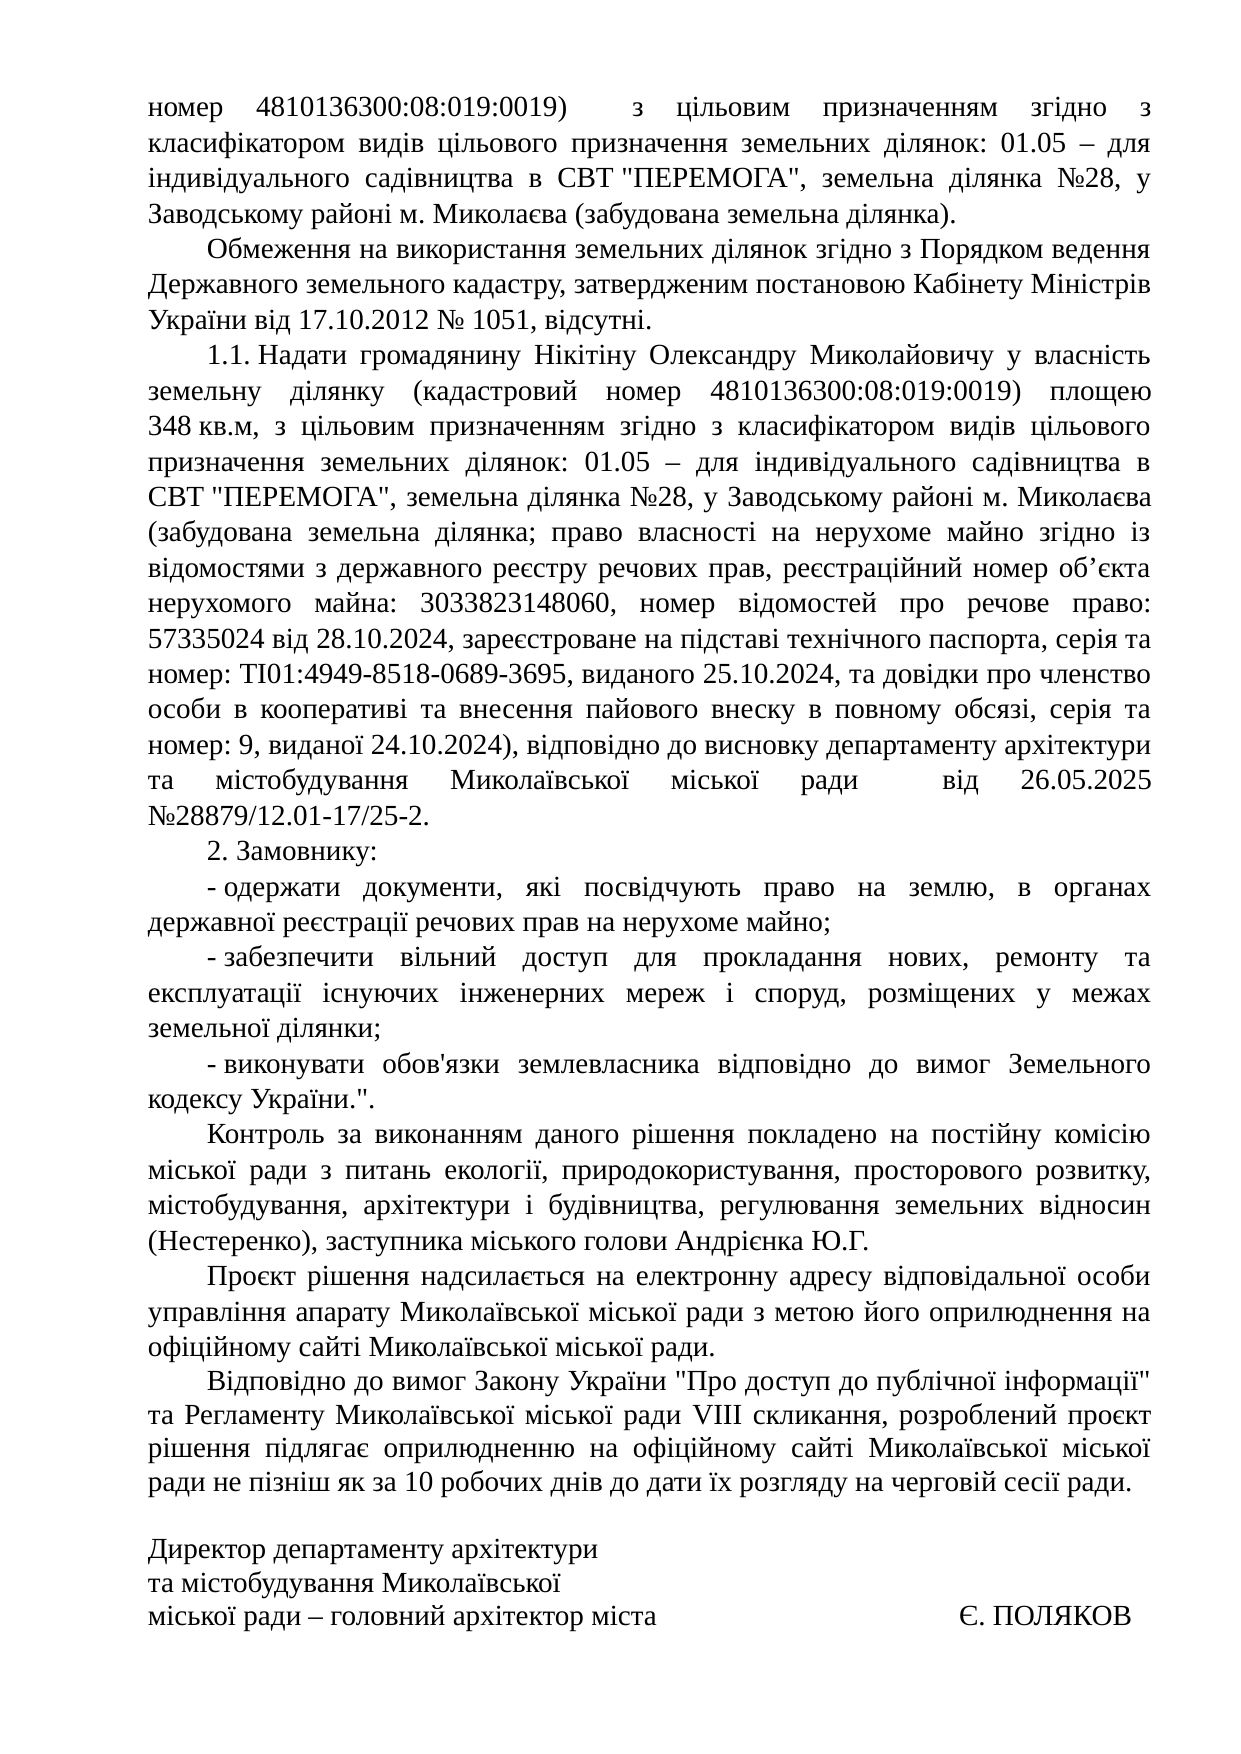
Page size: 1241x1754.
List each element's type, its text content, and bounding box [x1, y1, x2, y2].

text Відповідно до вимог Закону України "Про доступ до публічної інформації" та Регламенту Миколаївської міської ради VIII скликання, розроблений проєкт рішення підлягає оприлюдненню на офіційному сайті Миколаївської міської ради не пізніш як за 10 робочих днів до дати їх розгляду на черговій сесії ради. [148, 1363, 1152, 1498]
text Директор департаменту архітектури [148, 1531, 1152, 1565]
text 1.1. Надати громадянину Нікітіну Олександру Миколайовичу у власність земельну ділянку (кадастровий номер 4810136300:08:019:0019) площею 348 кв.м, з цільовим призначенням згідно з класифікатором видів цільового призначення земельних ділянок: 01.05 – для індивідуального садівництва в СВТ "ПЕРЕМОГА", земельна ділянка №28, у Заводському районі м. Миколаєва (забудована земельна ділянка; право власності на нерухоме майно згідно із відомостями з державного реєстру речових прав, реєстраційний номер об’єкта нерухомого майна: 3033823148060, номер відомостей про речове право: 57335024 від 28.10.2024, зареєстроване на підставі технічного паспорта, серія та номер: ТІ01:4949-8518-0689-3695, виданого 25.10.2024, та довідки про членство особи в кооперативі та внесення пайового внеску в повному обсязі, серія та номер: 9, виданої 24.10.2024), відповідно до висновку департаменту архітектури та містобудування Миколаївської міської ради від 26.05.2025 №28879/12.01-17/25-2. [148, 336, 1152, 832]
text Обмеження на використання земельних ділянок згідно з Порядком ведення Державного земельного кадастру, затвердженим постановою Кабінету Міністрів України від 17.10.2012 № 1051, відсутні. [148, 230, 1152, 336]
text - одержати документи, які посвідчують право на землю, в органах державної реєстрації речових прав на нерухоме майно; [148, 868, 1152, 938]
text - забезпечити вільний доступ для прокладання нових, ремонту та експлуатації існуючих інженерних мереж і споруд, розміщених у межах земельної ділянки; [148, 938, 1152, 1045]
text - виконувати обов'язки землевласника відповідно до вимог Земельного кодексу України.". [148, 1045, 1152, 1116]
text міської ради – головний архітектор міста Є. ПОЛЯКОВ [148, 1598, 1152, 1632]
text Проєкт рішення надсилається на електронну адресу відповідальної особи управління апарату Миколаївської міської ради з метою його оприлюднення на офіційному сайті Миколаївської міської ради. [148, 1257, 1152, 1363]
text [148, 88, 1152, 230]
text 2. Замовнику: [148, 832, 1152, 868]
text Контроль за виконанням даного рішення покладено на постійну комісію міської ради з питань екології, природокористування, просторового розвитку, містобудування, архітектури і будівництва, регулювання земельних відносин (Нестеренко), заступника міського голови Андрієнка Ю.Г. [148, 1116, 1152, 1257]
text та містобудування Миколаївської [148, 1565, 1152, 1598]
